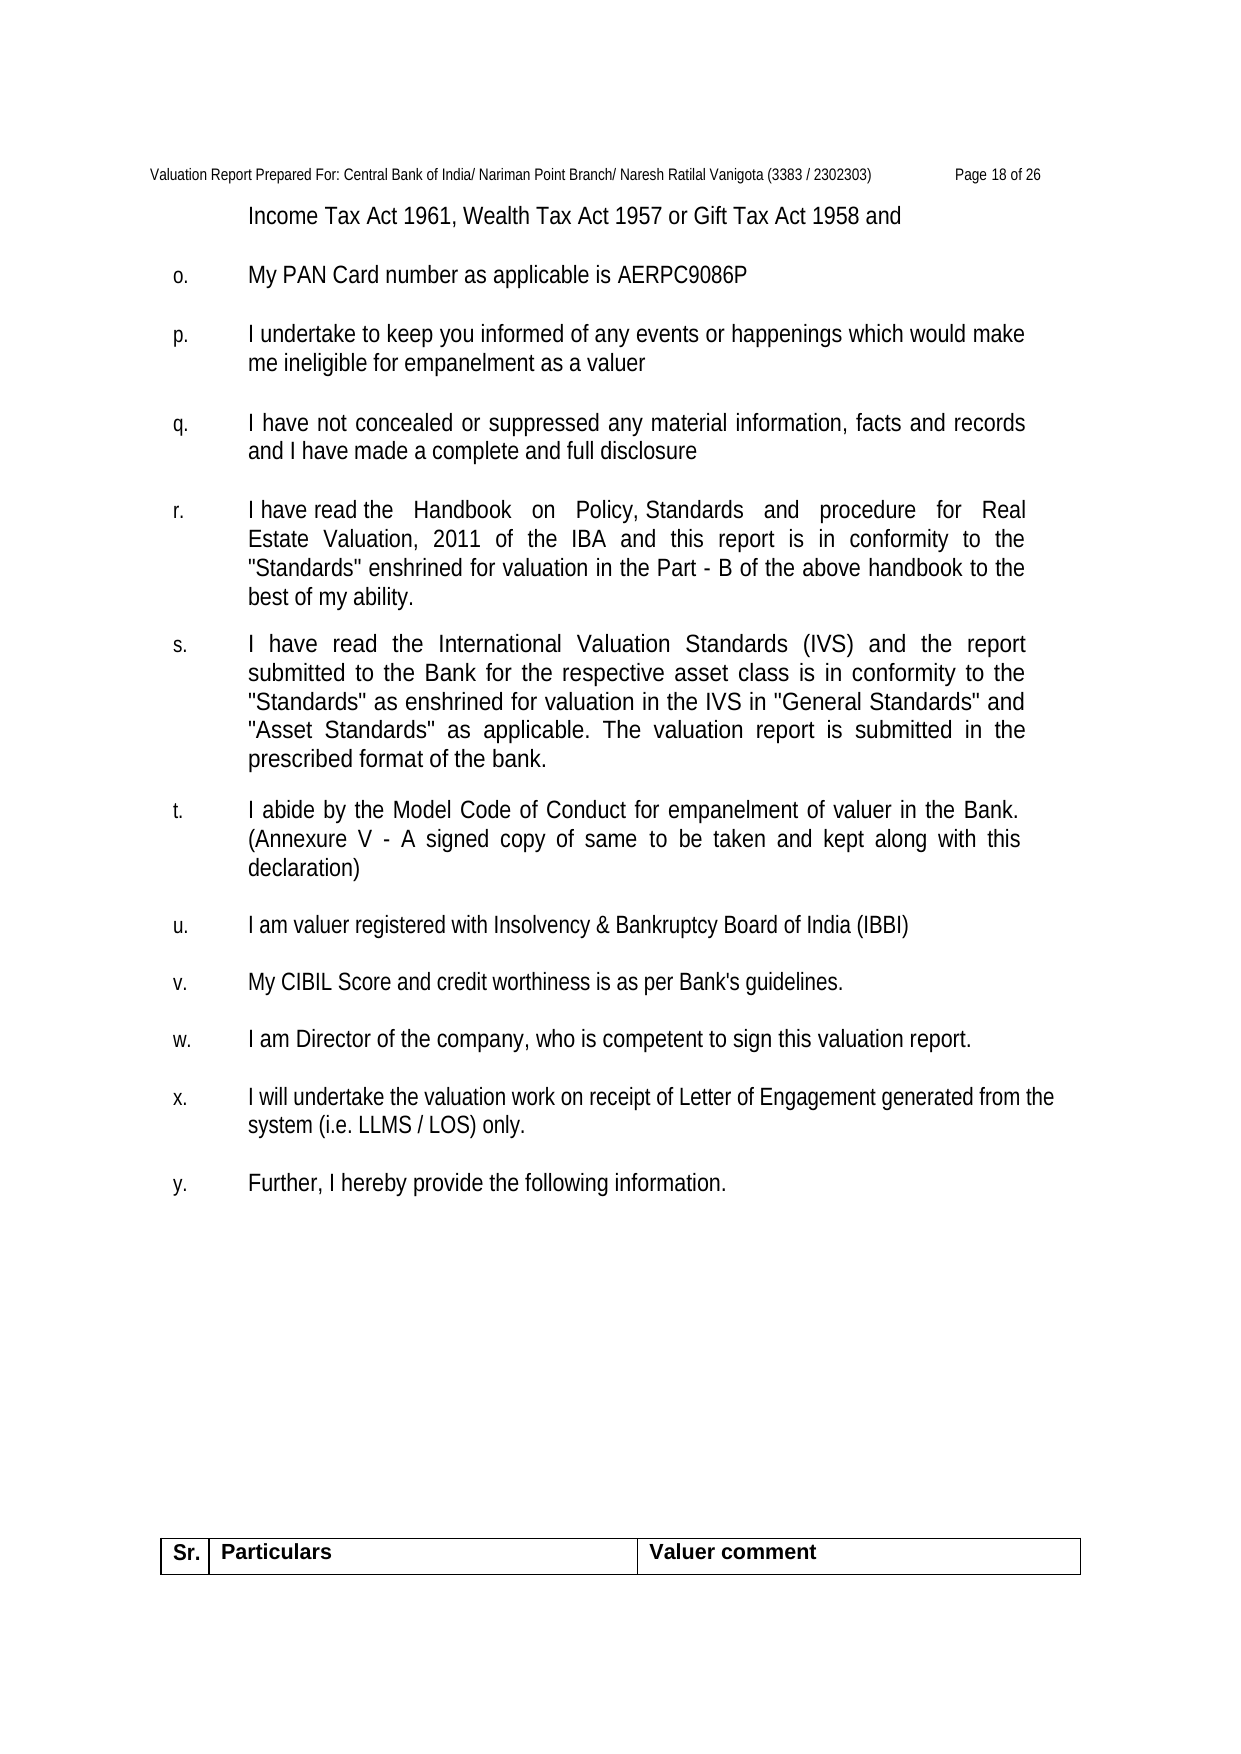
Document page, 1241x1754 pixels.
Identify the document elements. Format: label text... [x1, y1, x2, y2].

list My PAN Card number as applicable is AERPC9086P [173, 260, 1028, 289]
table_header Valuer comment [638, 1539, 1080, 1574]
list I abide by the Model Code of Conduct for empanelment of valuer in the Bank. (Annexure V - A signed copy of same to be taken and kept along with this declaration) [173, 795, 1021, 881]
list I have not concealed or suppressed any material information, facts and records and I have made a complete and full disclosure [173, 407, 1028, 465]
list I undertake to keep you informed of any events or happenings which would make me ineligible for empanelment as a valuer [173, 319, 1028, 377]
table_header Particulars [210, 1539, 637, 1574]
list Further, I hereby provide the following information. [173, 1168, 1090, 1196]
list I am valuer registered with Insolvency & Bankruptcy Board of India (IBBI) [173, 910, 1090, 938]
table_header Sr. No. [162, 1539, 208, 1574]
list I am Director of the company, who is competent to sign this valuation report. [173, 1024, 1021, 1053]
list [173, 201, 1028, 229]
list I have read the International Valuation Standards (IVS) and the report submitted to the Bank for the respective asset class is in conformity to the "Standards" as enshrined for valuation in the IVS in "General Standards" and "Asset Standards" as applicable. The valuation report is submitted in the prescribed format of the bank. [173, 629, 1028, 773]
list I will undertake the valuation work on receipt of Letter of Engagement generated from the system (i.e. LLMS / LOS) only. [173, 1082, 1090, 1139]
list My CIBIL Score and credit worthiness is as per Bank's guidelines. [173, 967, 1021, 996]
list I have read the Handbook on Policy, Standards and procedure for Real Estate Valuation, 2011 of the IBA and this report is in conformity to the "Standards" enshrined for valuation in the Part - B of the above handbook to the best of my ability. [173, 496, 1028, 610]
